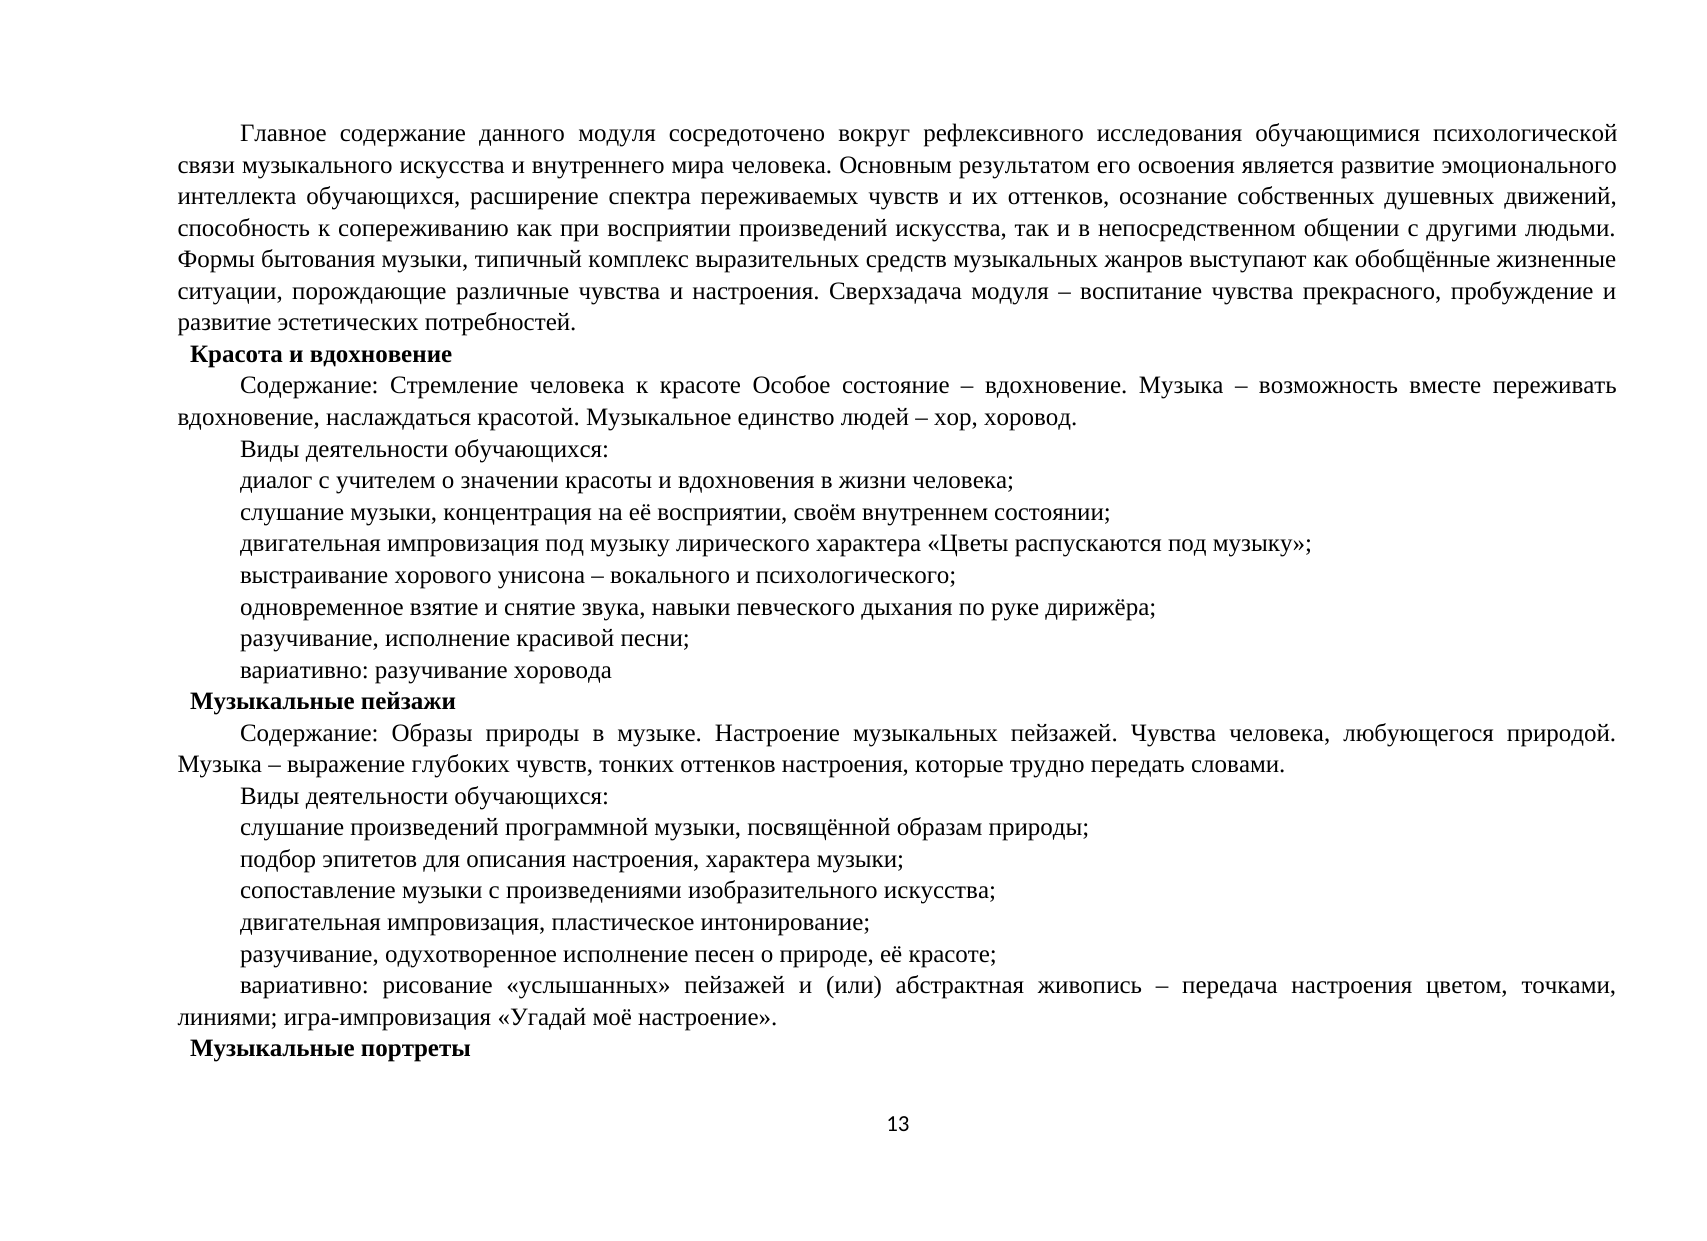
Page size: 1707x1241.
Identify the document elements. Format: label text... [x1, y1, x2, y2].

text вариативно: разучивание хоровода [177, 655, 1618, 683]
text Содержание: Стремление человека к красоте Особое состояние – вдохновение. Музыка – возможность вместе переживать вдохновение, наслаждаться красотой. Музыкальное единство людей – хор, хоровод. [177, 371, 1618, 431]
text подбор эпитетов для описания настроения, характера музыки; [177, 844, 1618, 873]
text слушание произведений программной музыки, посвящённой образам природы; [177, 812, 1618, 841]
text разучивание, одухотворенное исполнение песен о природе, её красоте; [177, 939, 1618, 967]
text диалог с учителем о значении красоты и вдохновения в жизни человека; [177, 465, 1618, 494]
text Музыкальные пейзажи [190, 686, 1618, 715]
text двигательная импровизация, пластическое интонирование; [177, 907, 1618, 936]
text двигательная импровизация под музыку лирического характера «Цветы распускаются под музыку»; [177, 528, 1618, 557]
text выстраивание хорового унисона – вокального и психологического; [177, 560, 1618, 589]
text слушание музыки, концентрация на её восприятии, своём внутреннем состоянии; [177, 497, 1618, 526]
text Главное содержание данного модуля сосредоточено вокруг рефлексивного исследования обучающимися психологической связи музыкального искусства и внутреннего мира человека. Основным результатом его освоения является развитие эмоционального интеллекта обучающихся, расширение спектра переживаемых чувств и их оттенков, осознание собственных душевных движений, способность к сопереживанию как при восприятии произведений искусства, так и в непосредственном общении с другими людьми. Формы бытования музыки, типичный комплекс выразительных средств музыкальных жанров выступают как обобщённые жизненные ситуации, порождающие различные чувства и настроения. Сверхзадача модуля – воспитание чувства прекрасного, пробуждение и развитие эстетических потребностей. [177, 118, 1618, 336]
text Музыкальные портреты [190, 1033, 1618, 1062]
text сопоставление музыки с произведениями изобразительного искусства; [177, 876, 1618, 904]
text Виды деятельности обучающихся: [177, 434, 1618, 462]
text Содержание: Образы природы в музыке. Настроение музыкальных пейзажей. Чувства человека, любующегося природой. Музыка – выражение глубоких чувств, тонких оттенков настроения, которые трудно передать словами. [177, 718, 1618, 778]
text вариативно: рисование «услышанных» пейзажей и (или) абстрактная живопись – передача настроения цветом, точками, линиями; игра-импровизация «Угадай моё настроение». [177, 970, 1618, 1031]
text Виды деятельности обучающихся: [177, 781, 1618, 810]
text Красота и вдохновение [190, 339, 1618, 368]
text разучивание, исполнение красивой песни; [177, 623, 1618, 652]
text одновременное взятие и снятие звука, навыки певческого дыхания по руке дирижёра; [177, 592, 1618, 620]
